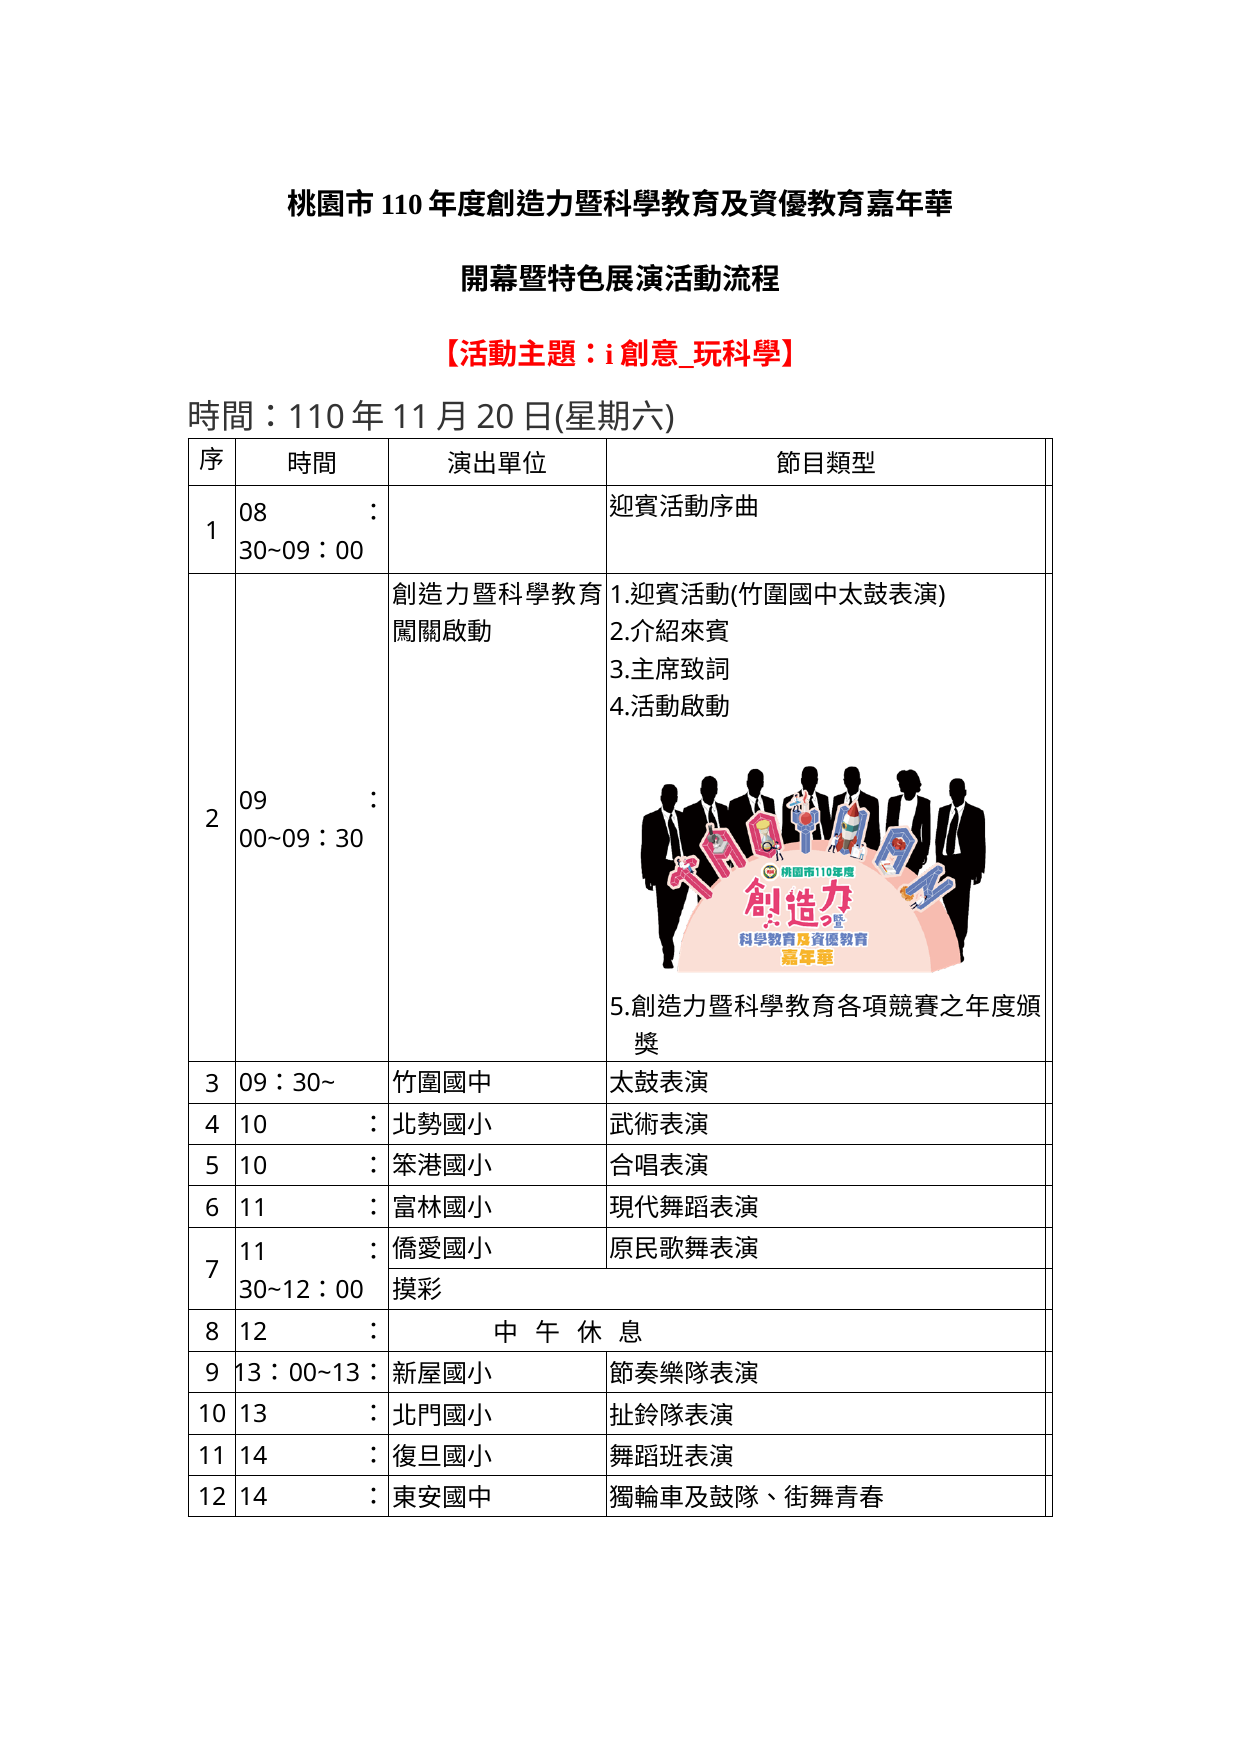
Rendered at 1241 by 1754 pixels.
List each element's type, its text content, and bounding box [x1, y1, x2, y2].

table_cell 武術表演 [607, 1104, 1045, 1144]
text 開幕暨特色展演活動流程 [187, 239, 1053, 314]
table_cell [1046, 1393, 1052, 1433]
table_cell 現代舞蹈表演 [607, 1186, 1045, 1227]
table_cell 09：30~ 10：00 [236, 1062, 388, 1103]
table_cell 7 [189, 1228, 235, 1309]
table_cell 北勢國小 [389, 1104, 606, 1144]
table_cell [1046, 1352, 1052, 1392]
table_header 時間 [236, 439, 388, 485]
table_cell 原民歌舞表演 [607, 1228, 1045, 1268]
table_header 演出單位 [389, 439, 606, 485]
table_cell 復旦國小 [389, 1435, 606, 1475]
table_cell 12：00~13：00 [236, 1310, 388, 1351]
table_cell 14：30~15：00 [236, 1476, 388, 1516]
table_header 節目類型 [607, 439, 1045, 485]
table_cell [1046, 1186, 1052, 1227]
table_cell 11 [189, 1435, 235, 1475]
table_cell [1046, 1062, 1052, 1103]
table_cell 創造力暨科學教育闖關啟動 [389, 574, 606, 1061]
table_cell [1046, 486, 1052, 573]
table_cell 9 [189, 1352, 235, 1392]
table_cell [1046, 1228, 1052, 1268]
table_cell 1 [189, 486, 235, 573]
table_cell 舞蹈班表演 [607, 1435, 1045, 1475]
table_cell 2 [189, 574, 235, 1061]
table_cell 富林國小 [389, 1186, 606, 1227]
table_cell 3 [189, 1062, 235, 1103]
table_cell 11：30~12：00 [236, 1228, 388, 1309]
table_cell [1046, 1269, 1052, 1309]
table_cell 08：30~09：00 [236, 486, 388, 573]
table_header 序號 [189, 439, 235, 485]
table_cell 11：00~11：30 [236, 1186, 388, 1227]
table_cell 合唱表演 [607, 1145, 1045, 1185]
table_cell 10：30~11：00 [236, 1145, 388, 1185]
table_cell 迎賓活動序曲 [607, 486, 1045, 573]
table_cell 09：00~09：30 [236, 574, 388, 1061]
table_cell 4 [189, 1104, 235, 1144]
table_cell 僑愛國小 [389, 1228, 606, 1268]
text 時間：110年11月20日(星期六) [187, 389, 1053, 438]
table_cell 1.迎賓活動(竹圍國中太鼓表演) 2.介紹來賓 3.主席致詞 4.活動啟動 5.創造力暨科學教育各項競賽之年度頒獎 [607, 574, 1045, 1061]
text 【活動主題：i 創意_玩科學】 [187, 314, 1053, 389]
table_cell 8 [189, 1310, 235, 1351]
table_cell [1046, 1310, 1052, 1351]
table_cell 13：30~14：00 [236, 1393, 388, 1433]
table_cell [1046, 1435, 1052, 1475]
table_cell 10：00~10：30 [236, 1104, 388, 1144]
table_cell 竹圍國中 [389, 1062, 606, 1103]
table_cell 12 [189, 1476, 235, 1516]
table_cell 14：00~14：30 [236, 1435, 388, 1475]
text 桃園市110年度創造力暨科學教育及資優教育嘉年華 [187, 164, 1053, 239]
table_cell 笨港國小 [389, 1145, 606, 1185]
table_cell 北門國小 [389, 1393, 606, 1433]
table_cell [1046, 574, 1052, 1061]
table_header [1046, 439, 1052, 485]
picture [609, 723, 1008, 982]
table_cell 13：00~13：30 [236, 1352, 388, 1392]
table_cell 獨輪車及鼓隊、街舞青春 [607, 1476, 1045, 1516]
table_cell 摸彩 [389, 1269, 1045, 1309]
table_cell 5 [189, 1145, 235, 1185]
table_cell [1046, 1145, 1052, 1185]
table_cell 節奏樂隊表演 [607, 1352, 1045, 1392]
table_cell 中 午 休 息 [389, 1310, 1045, 1351]
table_cell 扯鈴隊表演 [607, 1393, 1045, 1433]
table_cell 新屋國小 [389, 1352, 606, 1392]
table_cell 6 [189, 1186, 235, 1227]
table_cell 太鼓表演 [607, 1062, 1045, 1103]
table_cell [1046, 1476, 1052, 1516]
table_cell [389, 486, 606, 573]
table_cell [1046, 1104, 1052, 1144]
table_cell 10 [189, 1393, 235, 1433]
table_cell 東安國中 [389, 1476, 606, 1516]
